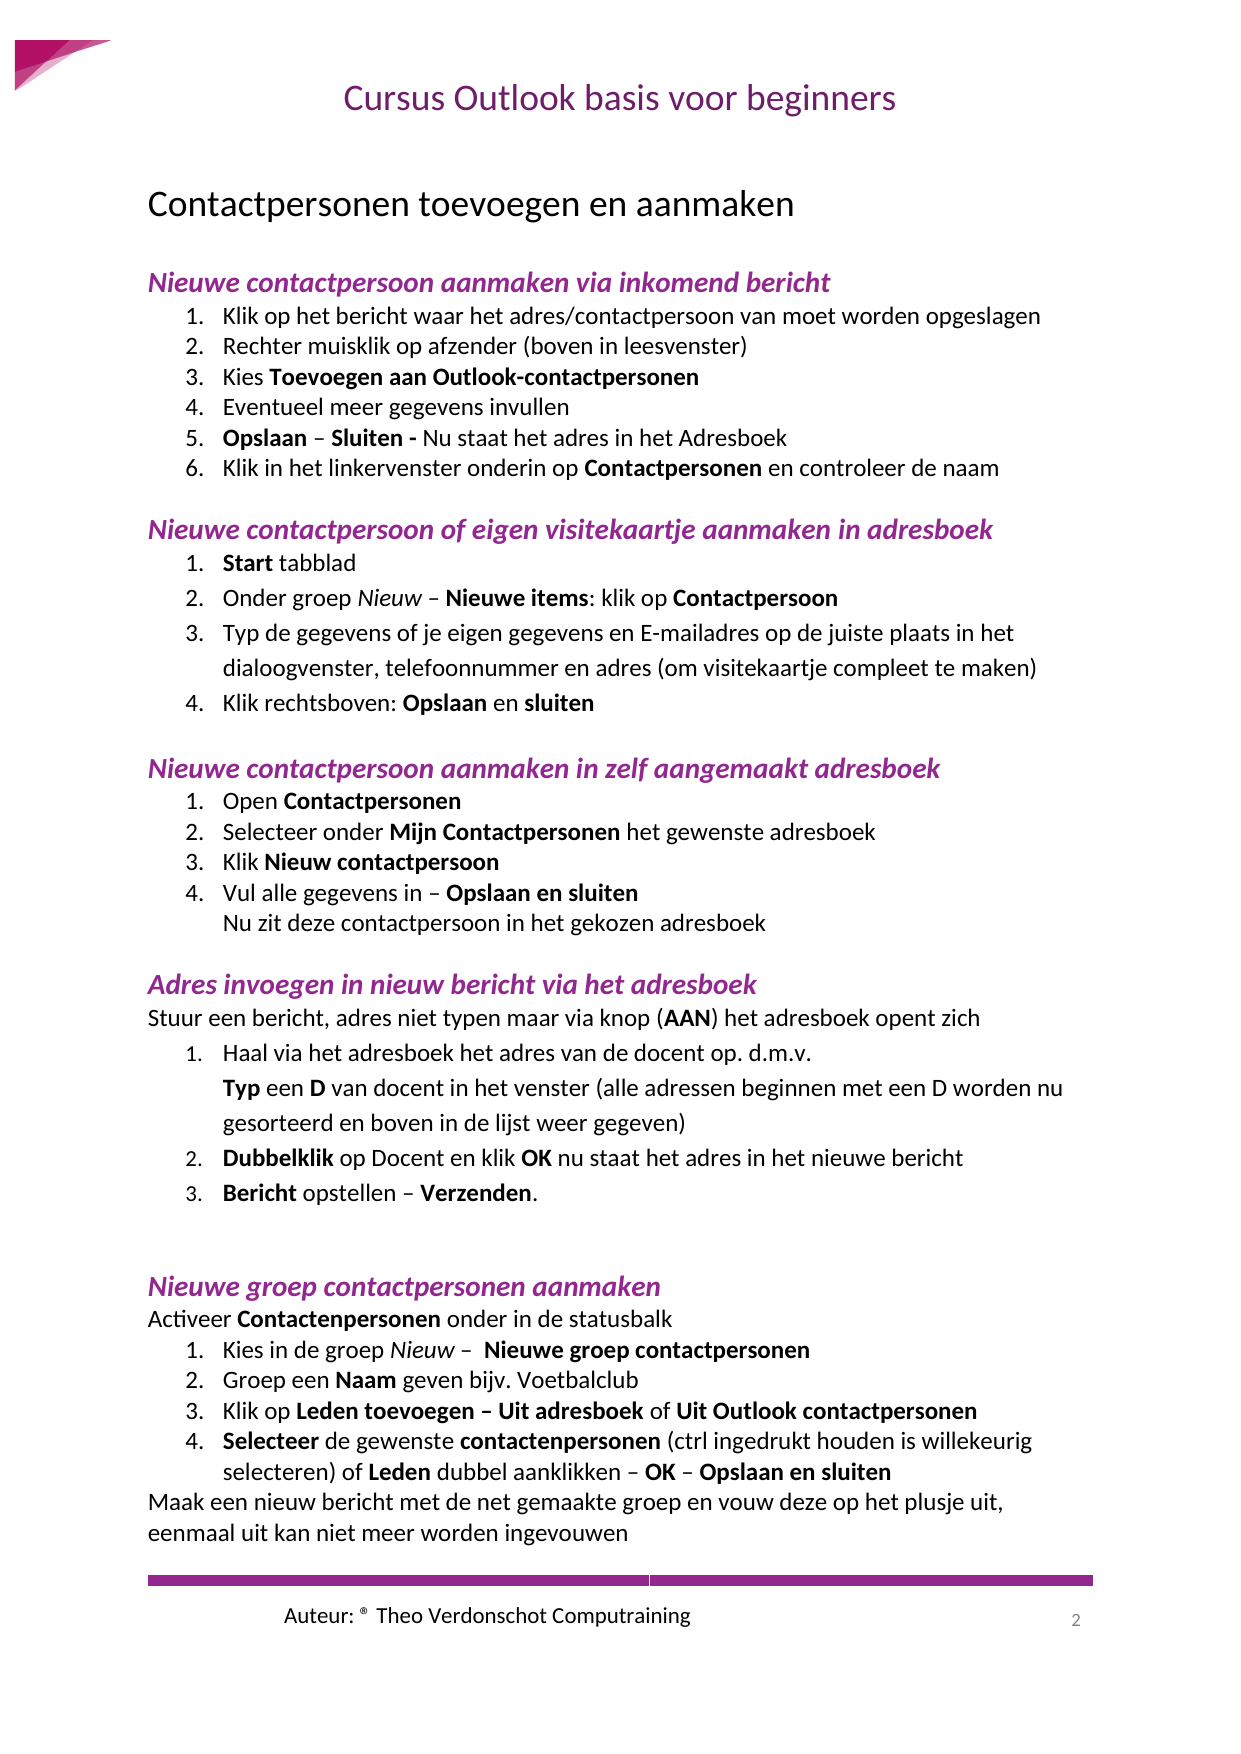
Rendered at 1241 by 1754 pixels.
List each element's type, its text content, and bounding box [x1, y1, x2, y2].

list Selecteer onder Mijn Contactpersonen het gewenste adresboek [185, 816, 1093, 846]
picture [14, 40, 112, 92]
text Activeer Contactenpersonen onder in de statusbalk [148, 1303, 1093, 1334]
list Groep een Naam geven bijv. Voetbalclub [185, 1364, 1093, 1395]
subtitle Adres invoegen in nieuw bericht via het adresboek [148, 966, 1093, 1002]
subtitle Nieuwe groep contactpersonen aanmaken [148, 1268, 1093, 1303]
text Nu zit deze contactpersoon in het gekozen adresboek [223, 907, 1093, 938]
list Open Contactpersonen [185, 785, 1093, 816]
text Maak een nieuw bericht met de net gemaakte groep en vouw deze op het plusje uit, eenmaal uit kan niet meer worden ingevouwen [148, 1486, 1093, 1547]
list Haal via het adresboek het adres van de docent op. d.m.v. Typ een D van docent in het venster (alle adressen beginnen met een D worden nu gesorteerd en boven in de lijst weer gegeven) [185, 1037, 1093, 1137]
list Kies Toevoegen aan Outlook-contactpersonen [185, 361, 1093, 392]
list Start tabblad [185, 547, 1093, 577]
list Klik Nieuw contactpersoon [185, 846, 1093, 877]
list Kies in de groep Nieuw – Nieuwe groep contactpersonen [185, 1334, 1093, 1364]
list Bericht opstellen – Verzenden. [185, 1177, 1093, 1207]
subtitle Nieuwe contactpersoon aanmaken in zelf aangemaakt adresboek [148, 750, 1093, 785]
subtitle Nieuwe contactpersoon of eigen visitekaartje aanmaken in adresboek [148, 511, 1093, 547]
list Klik op Leden toevoegen – Uit adresboek of Uit Outlook contactpersonen [185, 1395, 1093, 1425]
list Eventueel meer gegevens invullen [185, 392, 1093, 422]
list Vul alle gegevens in – Opslaan en sluiten [185, 877, 1093, 907]
subtitle Nieuwe contactpersoon aanmaken via inkomend bericht [148, 264, 1093, 300]
list Klik rechtsboven: Opslaan en sluiten [185, 687, 1093, 717]
text Stuur een bericht, adres niet typen maar via knop (AAN) het adresboek opent zich [148, 1002, 1093, 1032]
list Selecteer de gewenste contactenpersonen (ctrl ingedrukt houden is willekeurig selecteren) of Leden dubbel aanklikken – OK – Opslaan en sluiten [185, 1425, 1093, 1486]
list Klik in het linkervenster onderin op Contactpersonen en controleer de naam [185, 453, 1093, 483]
list Opslaan – Sluiten - Nu staat het adres in het Adresboek [185, 422, 1093, 453]
list Rechter muisklik op afzender (boven in leesvenster) [185, 331, 1093, 361]
subtitle Contactpersonen toevoegen en aanmaken [148, 179, 1093, 225]
list Typ de gegevens of je eigen gegevens en E-mailadres op de juiste plaats in het dialoogvenster, telefoonnummer en adres (om visitekaartje compleet te maken) [185, 617, 1093, 682]
list Klik op het bericht waar het adres/contactpersoon van moet worden opgeslagen [185, 300, 1093, 331]
list Dubbelklik op Docent en klik OK nu staat het adres in het nieuwe bericht [185, 1142, 1093, 1172]
list Onder groep Nieuw – Nieuwe items: klik op Contactpersoon [185, 582, 1093, 612]
